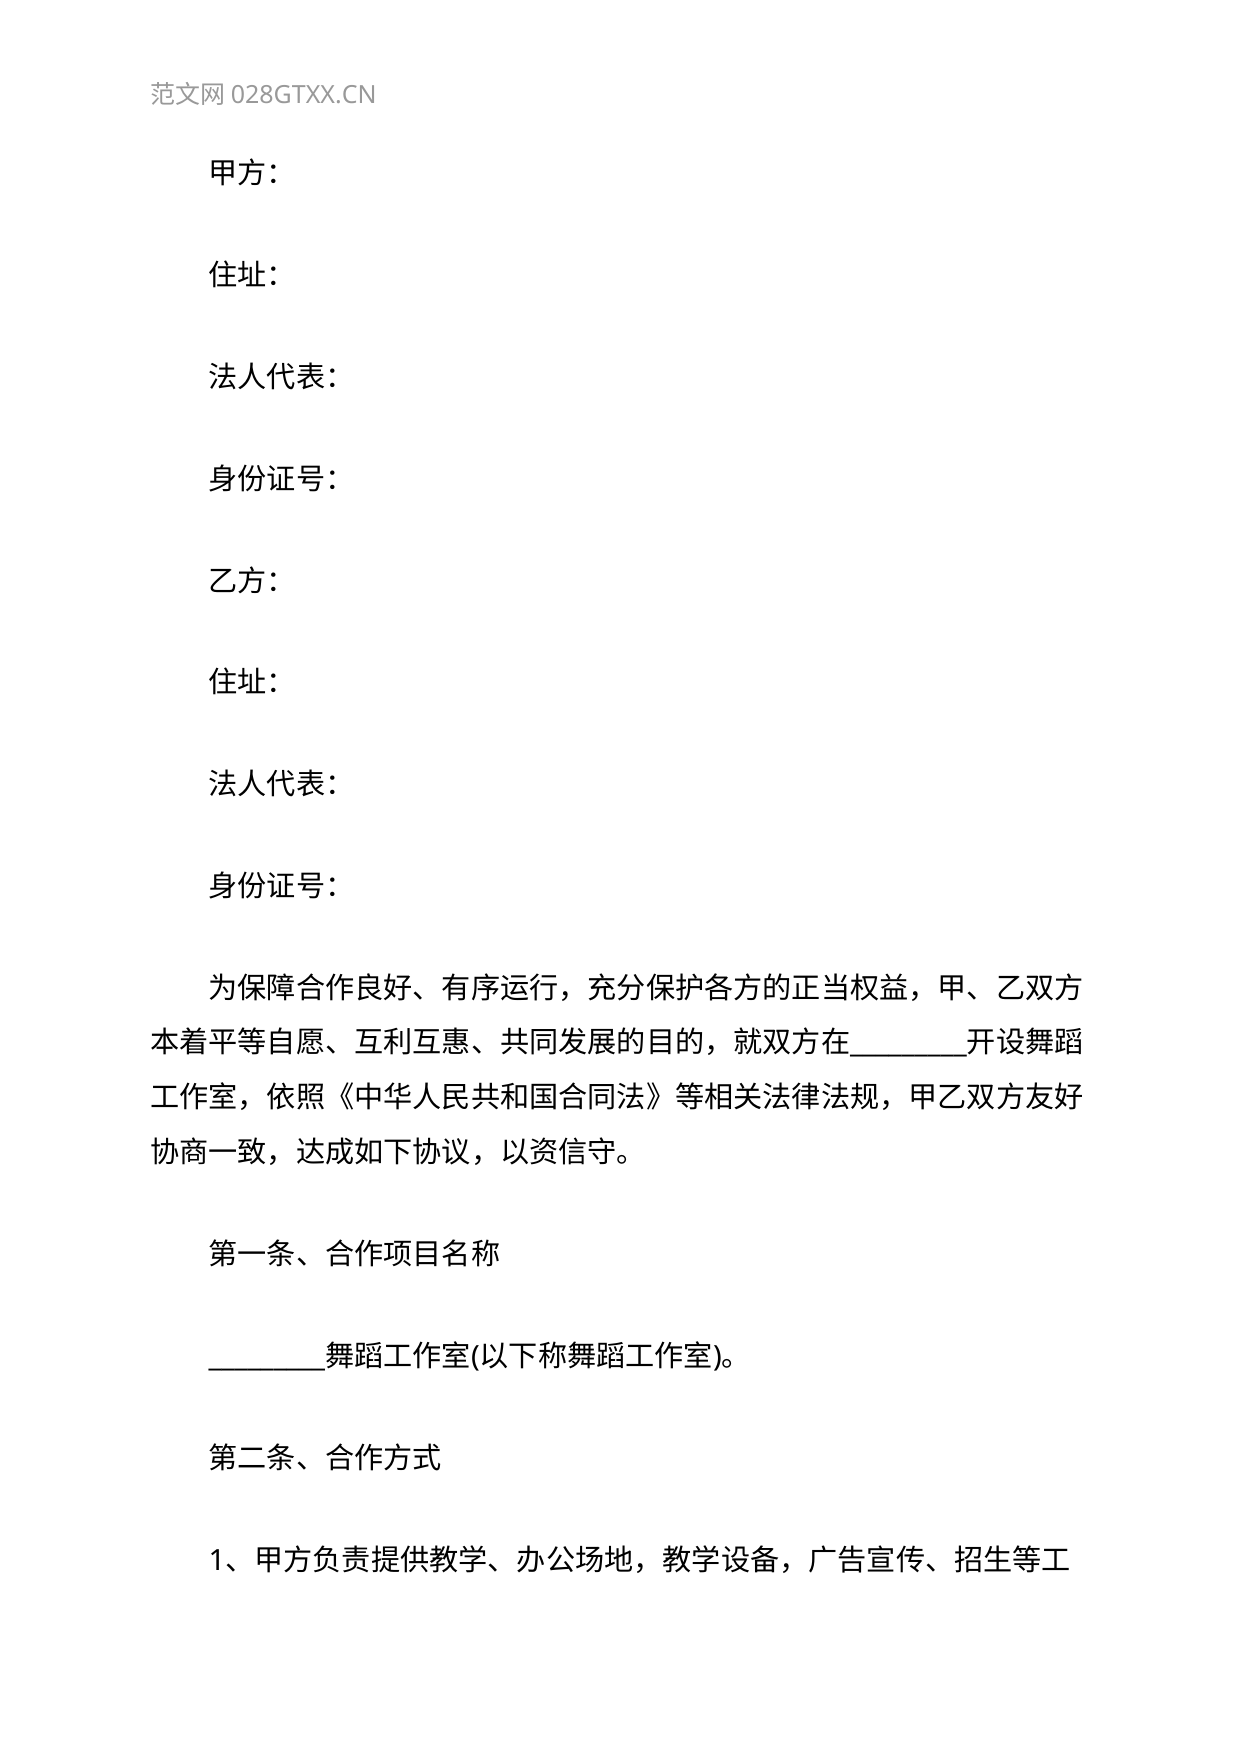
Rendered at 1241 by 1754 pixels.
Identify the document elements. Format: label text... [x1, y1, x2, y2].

text 第二条、合作方式 [150, 1434, 1090, 1477]
text 身份证号： [150, 862, 1090, 905]
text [150, 1536, 1090, 1579]
text _________舞蹈工作室(以下称舞蹈工作室)。 [150, 1332, 1090, 1375]
text 住址： [150, 252, 1090, 294]
text 法人代表： [150, 353, 1090, 396]
text 第一条、合作项目名称 [150, 1231, 1090, 1273]
text 甲方： [150, 150, 1090, 192]
text 乙方： [150, 557, 1090, 599]
text 为保障合作良好、有序运行，充分保护各方的正当权益，甲、乙双方本着平等自愿、互利互惠、共同发展的目的，就双方在_________开设舞蹈工作室，依照《中华人民共和国合同法》等相关法律法规，甲乙双方友好协商一致，达成如下协议，以资信守。 [150, 964, 1090, 1171]
text 住址： [150, 659, 1090, 701]
text 身份证号： [150, 455, 1090, 498]
text 法人代表： [150, 761, 1090, 803]
